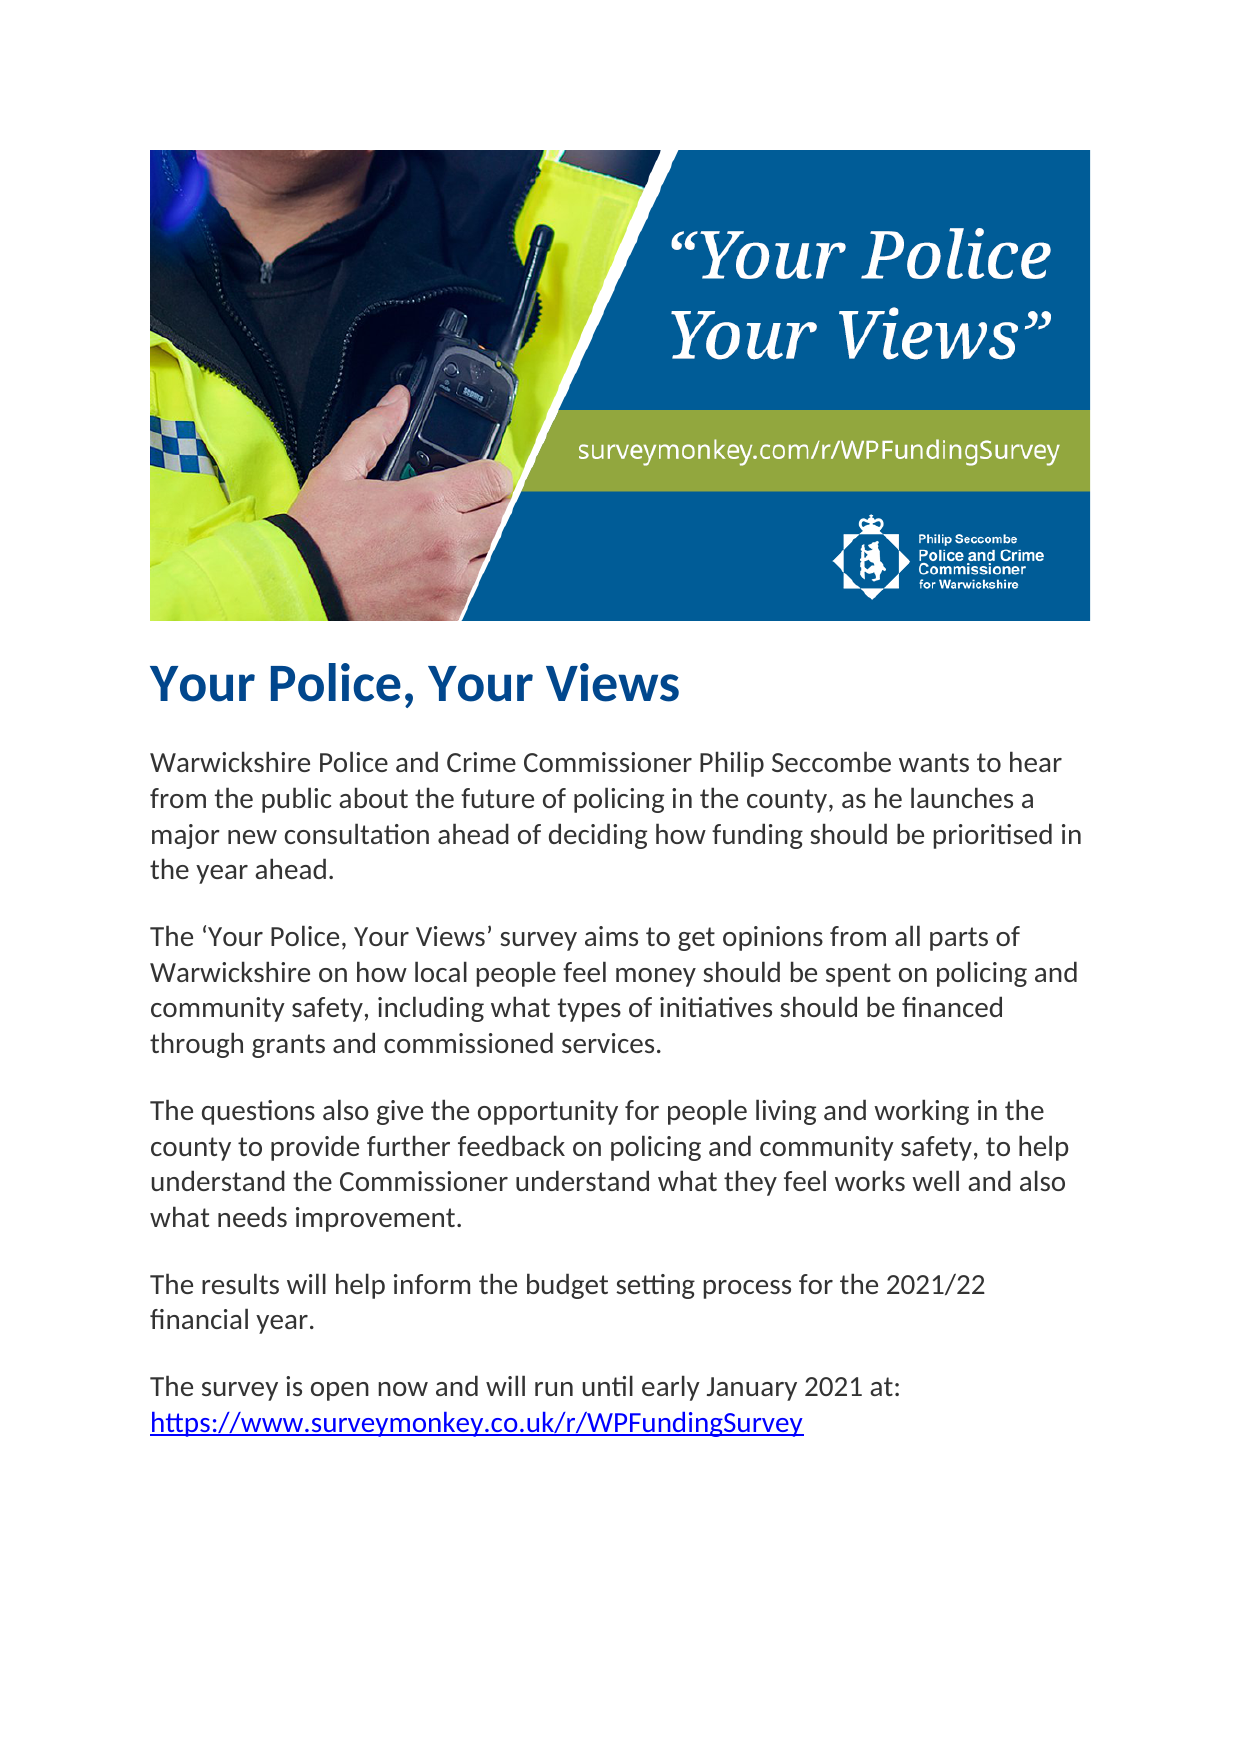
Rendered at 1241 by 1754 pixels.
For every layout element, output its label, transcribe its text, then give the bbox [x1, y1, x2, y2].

text Your Police, Your Views [150, 649, 1090, 715]
text The survey is open now and will run until early January 2021 at: https://www.surveymonkey.co.uk/r/WPFundingSurvey [150, 1368, 1090, 1439]
text Warwickshire Police and Crime Commissioner Philip Seccombe wants to hear from the public about the future of policing in the county, as he launches a major new consultation ahead of deciding how funding should be prioritised in the year ahead. [150, 744, 1090, 887]
text The results will help inform the budget setting process for the 2021/22 financial year. [150, 1266, 1090, 1337]
picture [150, 150, 1091, 621]
text The ‘Your Police, Your Views’ survey aims to get opinions from all parts of Warwickshire on how local people feel money should be spent on policing and community safety, including what types of initiatives should be financed through grants and commissioned services. [150, 918, 1090, 1061]
text The questions also give the opportunity for people living and working in the county to provide further feedback on policing and community safety, to help understand the Commissioner understand what they feel works well and also what needs improvement. [150, 1092, 1090, 1234]
